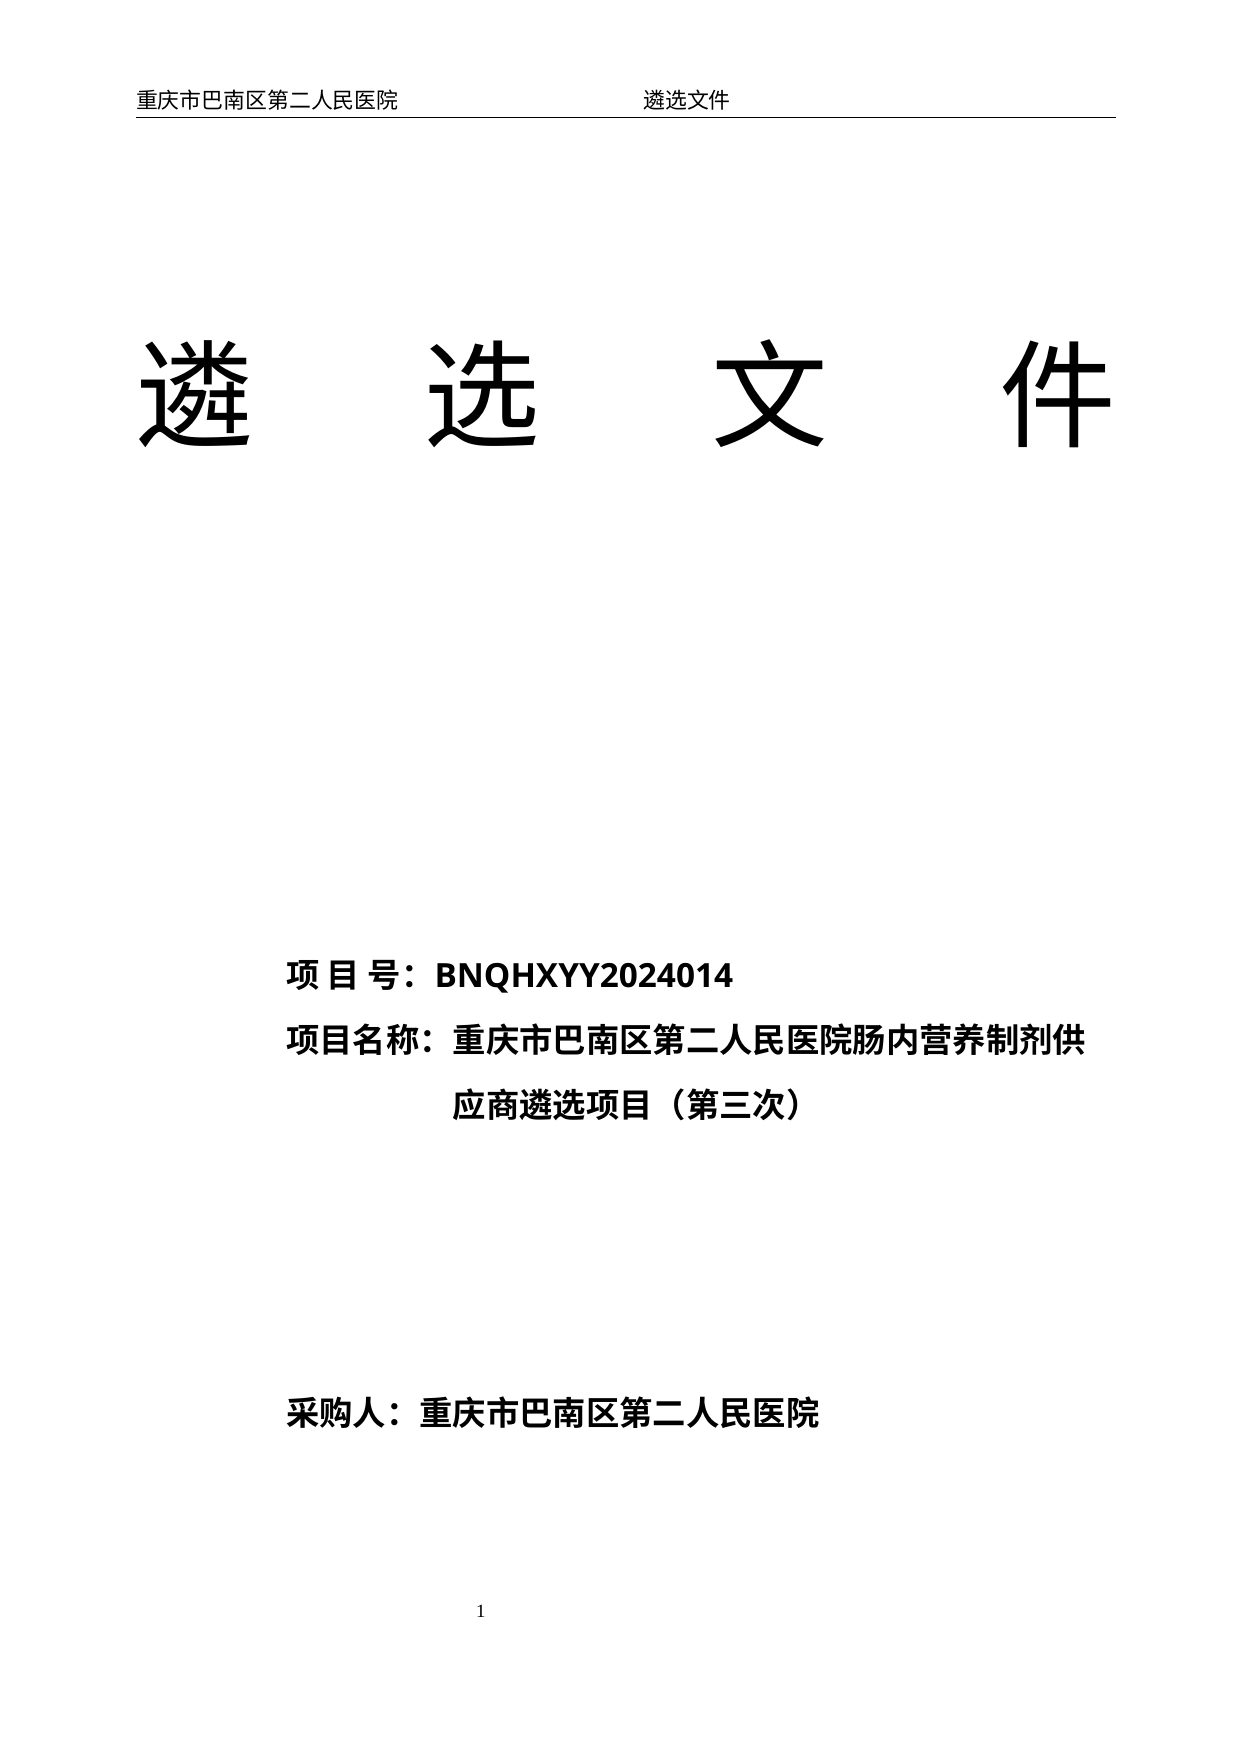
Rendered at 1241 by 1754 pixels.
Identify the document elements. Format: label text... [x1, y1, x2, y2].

text 项 目 号：BNQHXYY2024014 [286, 940, 1116, 1005]
text 遴选文件 [136, 290, 1116, 485]
text 项目名称：重庆市巴南区第二人民医院肠内营养制剂供应商遴选项目（第三次） [286, 1005, 1116, 1135]
text 采购人：重庆市巴南区第二人民医院 [286, 1378, 1116, 1443]
